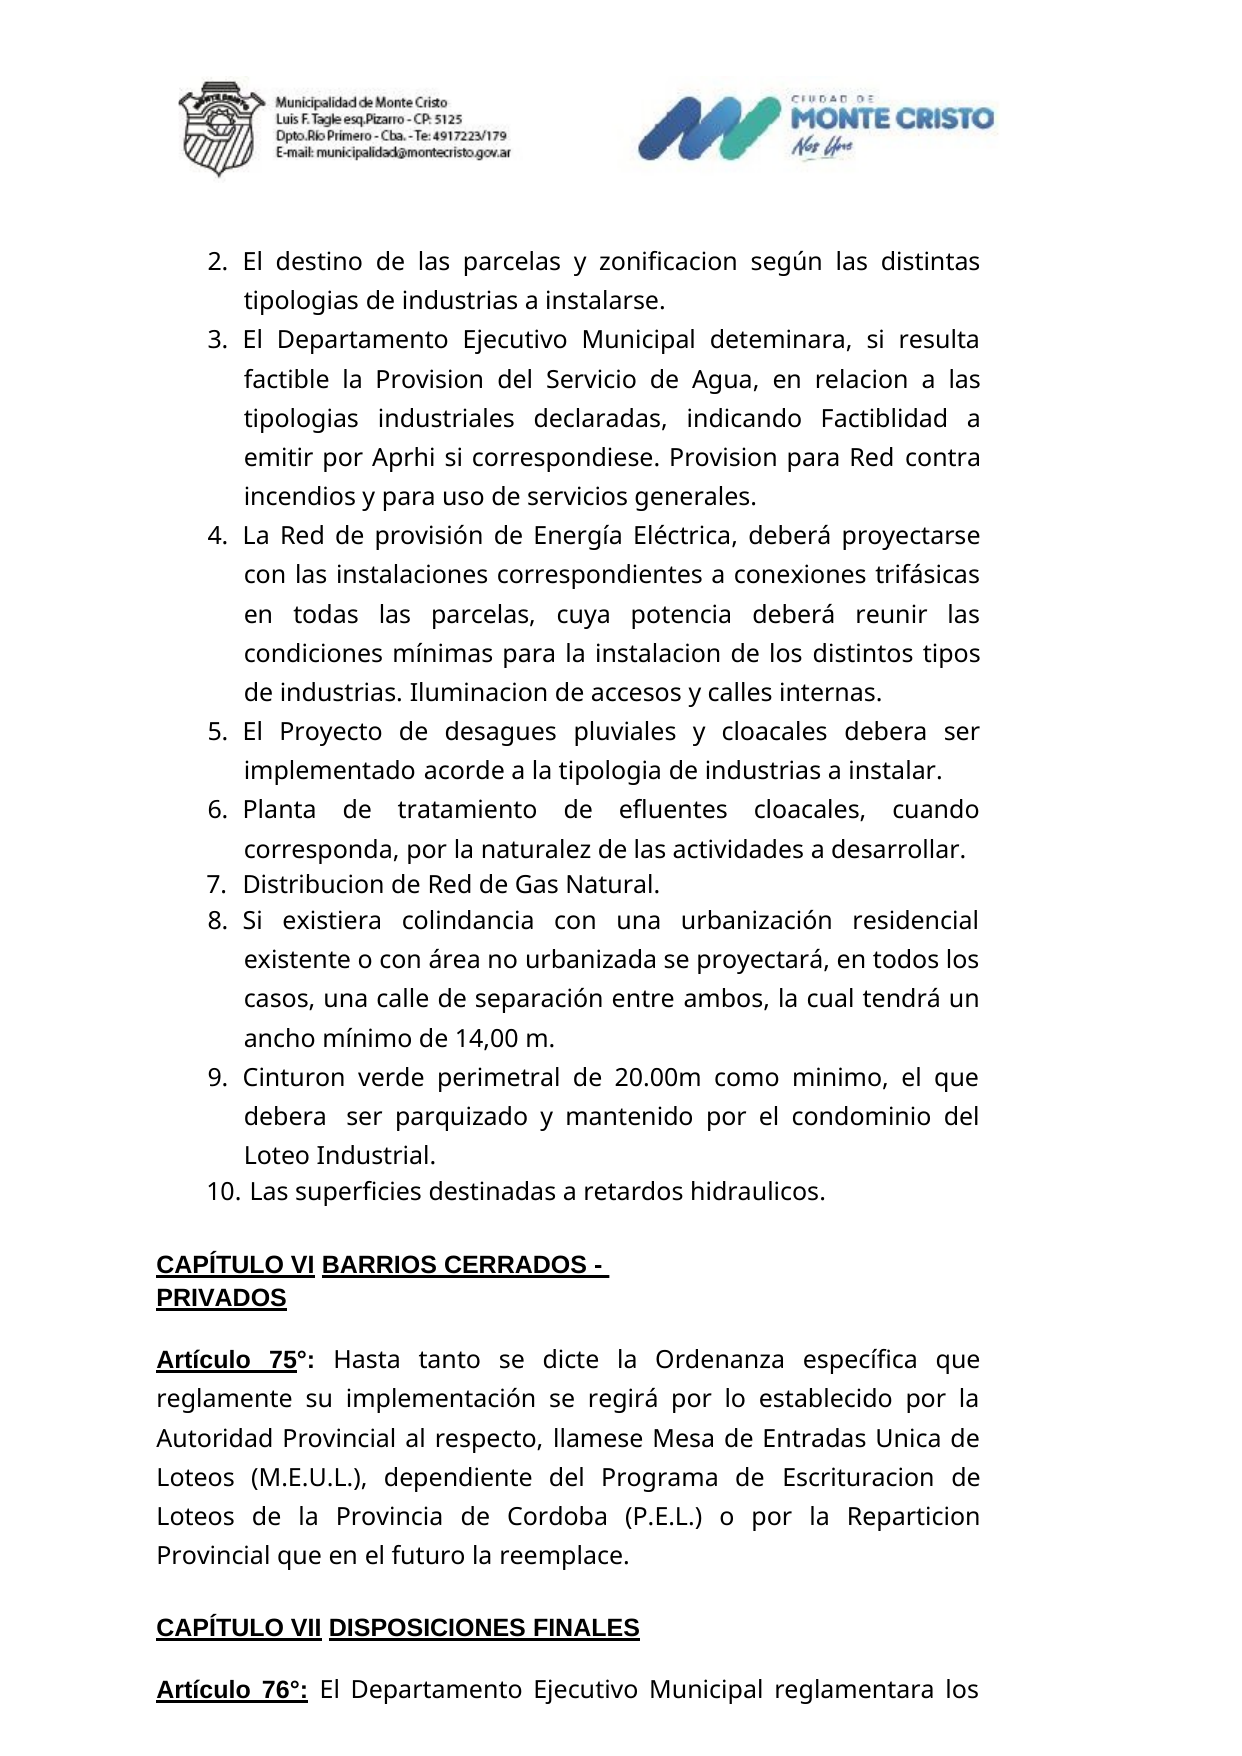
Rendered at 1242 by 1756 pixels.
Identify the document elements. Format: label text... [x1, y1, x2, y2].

list La Red de provisión de Energía Eléctrica, deberá proyectarse con las instalaciones correspondientes a conexiones trifásicas en todas las parcelas, cuya potencia deberá reunir las condiciones mínimas para la instalacion de los distintos tipos de industrias. Iluminacion de accesos y calles internas. [207, 518, 981, 709]
list El Proyecto de desagues pluviales y cloacales debera ser implementado acorde a la tipologia de industrias a instalar. [207, 714, 980, 787]
text CAPÍTULO VII DISPOSICIONES FINALES [156, 1613, 648, 1642]
picture [178, 76, 1000, 183]
list El Departamento Ejecutivo Municipal deteminara, si resulta factible la Provision del Servicio de Agua, en relacion a las tipologias industriales declaradas, indicando Factiblidad a emitir por Aprhi si correspondiese. Provision para Red contra incendios y para uso de servicios generales. [207, 322, 981, 513]
list Cinturon verde perimetral de 20.00m como minimo, el que debera ser parquizado y mantenido por el condominio del Loteo Industrial. [207, 1059, 979, 1172]
text CAPÍTULO VI BARRIOS CERRADOS - PRIVADOS [156, 1250, 703, 1312]
list Si existiera colindancia con una urbanización residencial existente o con área no urbanizada se proyectará, en todos los casos, una calle de separación entre ambos, la cual tendrá un ancho mínimo de 14,00 m. [207, 903, 980, 1054]
list Las superficies destinadas a retardos hidraulicos. [206, 1177, 1089, 1206]
list Distribucion de Red de Gas Natural. [206, 870, 1089, 899]
list El destino de las parcelas y zonificacion según las distintas tipologias de industrias a instalarse. [207, 244, 980, 317]
list Planta de tratamiento de efluentes cloacales, cuando corresponda, por la naturalez de las actividades a desarrollar. [207, 792, 980, 865]
text Artículo 75°: Hasta tanto se dicte la Ordenanza específica que reglamente su implementación se regirá por lo establecido por la Autoridad Provincial al respecto, llamese Mesa de Entradas Unica de Loteos (M.E.U.L.), dependiente del Programa de Escrituracion de Loteos de la Provincia de Cordoba (P.E.L.) o por la Reparticion Provincial que en el futuro la reemplace. [156, 1342, 981, 1572]
